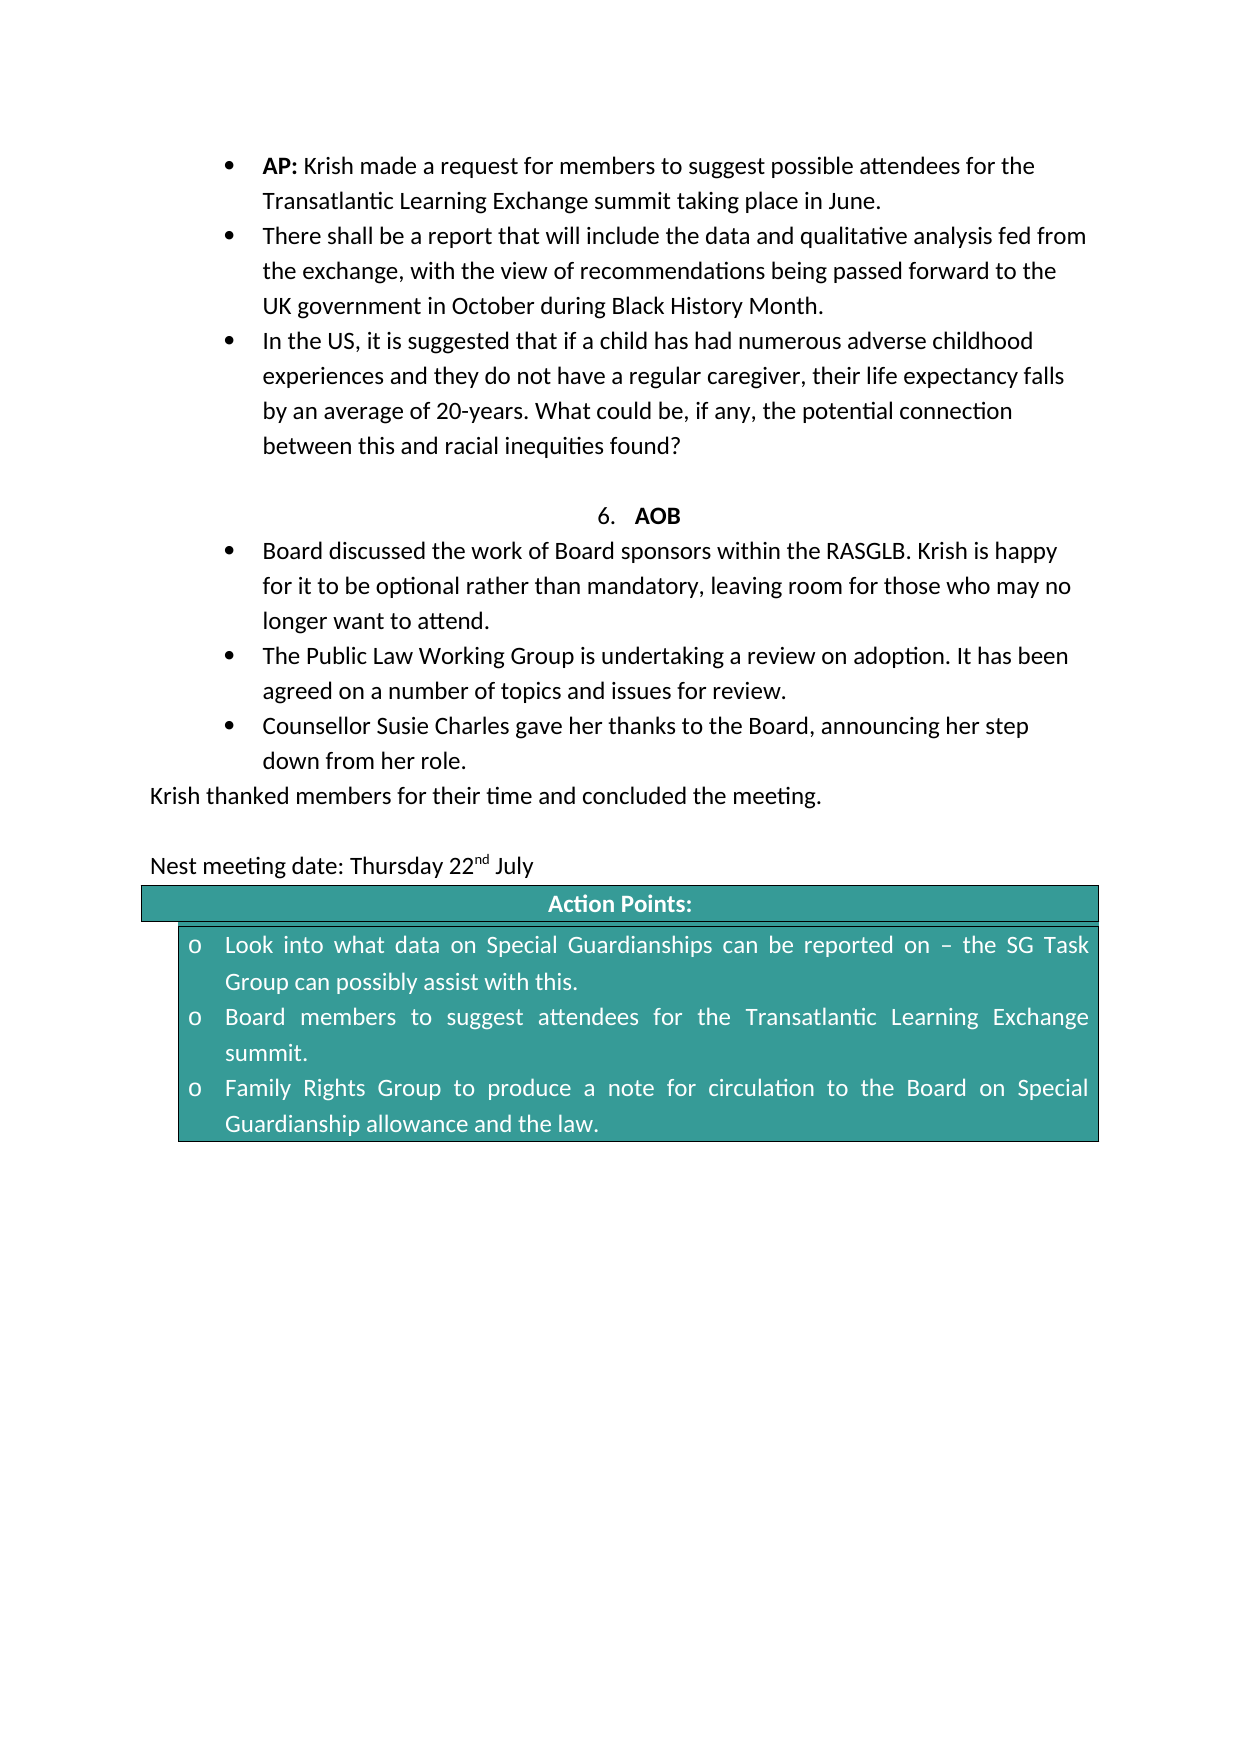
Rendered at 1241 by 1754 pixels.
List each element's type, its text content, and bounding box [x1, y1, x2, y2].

list Board discussed the work of Board sponsors within the RASGLB. Krish is happy for it to be optional rather than mandatory, leaving room for those who may no longer want to attend. [225, 535, 1090, 636]
list Board members to suggest attendees for the Transatlantic Learning Exchange summit. [179, 997, 1098, 1067]
text Nest meeting date: Thursday 22nd July [150, 850, 1090, 881]
list AOB [187, 500, 1090, 531]
list Counsellor Susie Charles gave her thanks to the Board, announcing her step down from her role. [225, 710, 1090, 776]
list AP: Krish made a request for members to suggest possible attendees for the Transatlantic Learning Exchange summit taking place in June. [225, 150, 1090, 216]
list There shall be a report that will include the data and qualitative analysis fed from the exchange, with the view of recommendations being passed forward to the UK government in October during Black History Month. [225, 220, 1090, 321]
text Krish thanked members for their time and concluded the meeting. [150, 780, 1090, 811]
list In the US, it is suggested that if a child has had numerous adverse childhood experiences and they do not have a regular caregiver, their life expectancy falls by an average of 20-years. What could be, if any, the potential connection between this and racial inequities found? [225, 325, 1090, 461]
list The Public Law Working Group is undertaking a review on adoption. It has been agreed on a number of topics and issues for review. [225, 640, 1090, 706]
text Action Points: [142, 886, 1098, 921]
list Look into what data on Special Guardianships can be reported on – the SG Task Group can possibly assist with this. [179, 927, 1098, 996]
list Family Rights Group to produce a note for circulation to the Board on Special Guardianship allowance and the law. [179, 1069, 1098, 1141]
